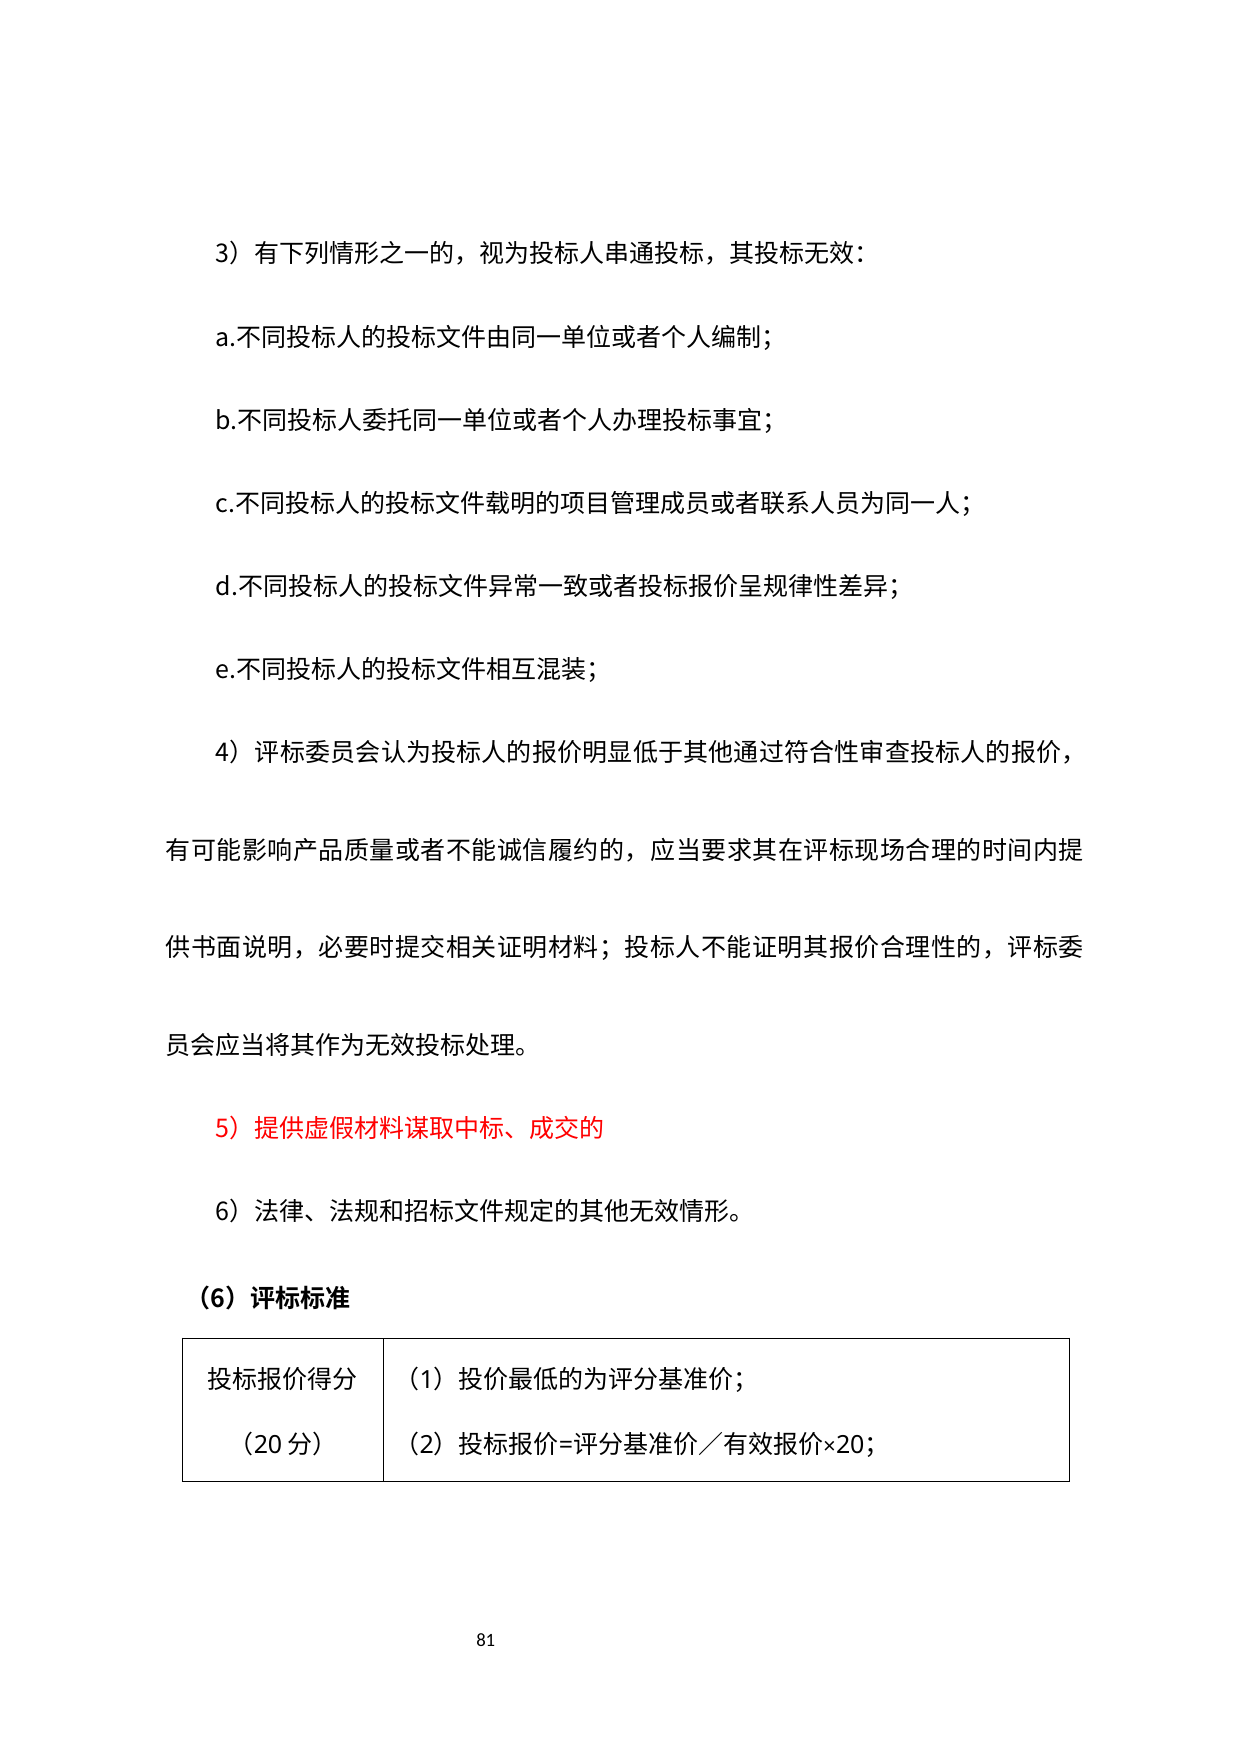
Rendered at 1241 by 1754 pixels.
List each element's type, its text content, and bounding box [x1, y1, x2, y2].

table_header 投标报价得分（20分） [183, 1339, 383, 1481]
text 5）提供虚假材料谋取中标、成交的 [215, 1094, 1087, 1159]
text a.不同投标人的投标文件由同一单位或者个人编制； [165, 303, 1087, 368]
text e.不同投标人的投标文件相互混装； [165, 635, 1087, 700]
text c.不同投标人的投标文件载明的项目管理成员或者联系人员为同一人； [165, 469, 1087, 534]
text （6）评标标准 [165, 1260, 1087, 1325]
table_header （1）投价最低的为评分基准价； （2）投标报价=评分基准价／有效报价×20； [384, 1339, 1069, 1481]
text 4）评标委员会认为投标人的报价明显低于其他通过符合性审查投标人的报价，有可能影响产品质量或者不能诚信履约的，应当要求其在评标现场合理的时间内提供书面说明，必要时提交相关证明材料；投标人不能证明其报价合理性的，评标委员会应当将其作为无效投标处理。 [165, 718, 1087, 1076]
text 6）法律、法规和招标文件规定的其他无效情形。 [165, 1177, 1087, 1242]
text b.不同投标人委托同一单位或者个人办理投标事宜； [165, 386, 1087, 451]
text 3）有下列情形之一的，视为投标人串通投标，其投标无效： [165, 219, 1087, 284]
text d.不同投标人的投标文件异常一致或者投标报价呈规律性差异； [165, 552, 1087, 617]
